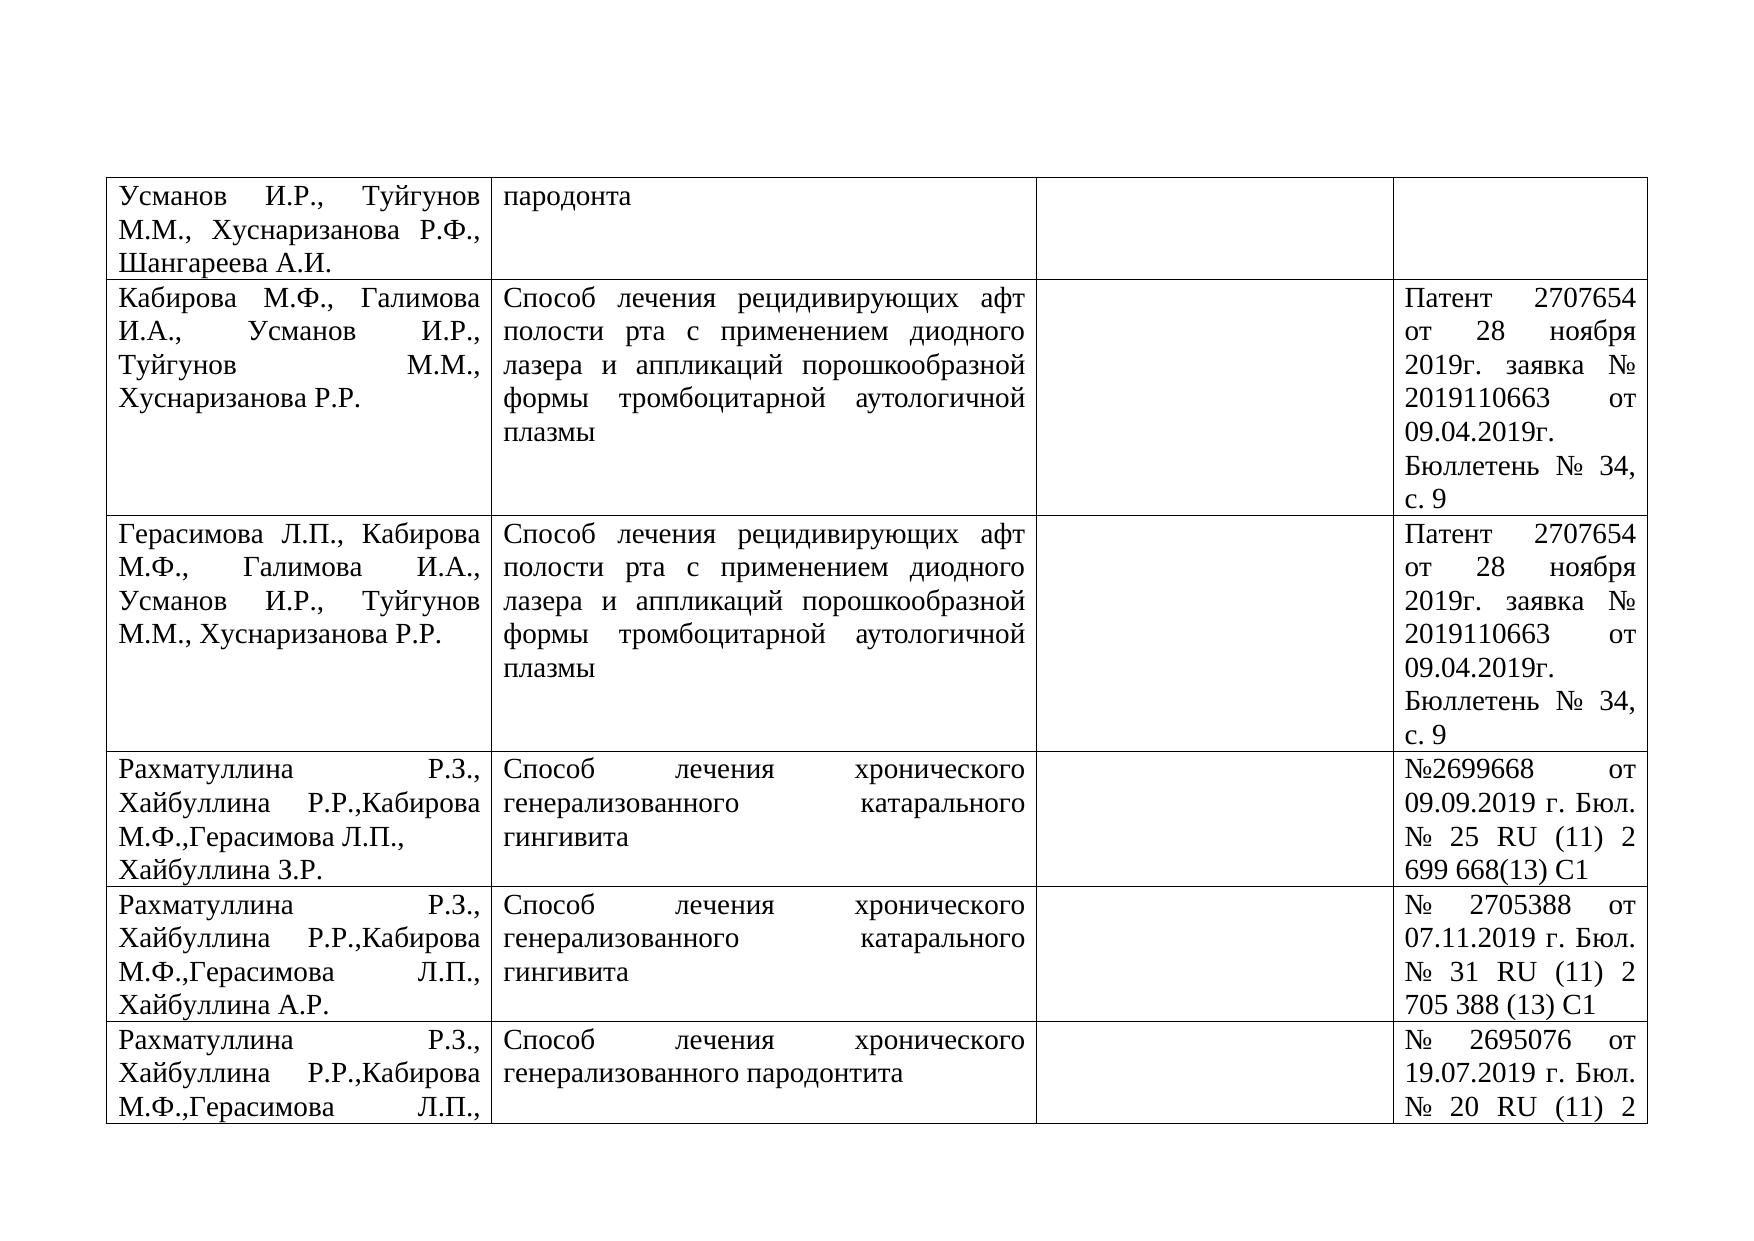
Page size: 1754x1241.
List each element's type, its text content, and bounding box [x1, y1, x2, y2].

table_cell [1037, 1022, 1393, 1123]
table_cell Герасимова Л.П., Кабирова М.Ф., Галимова И.А., Усманов И.Р., Туйгунов М.М., Хуснаризанова Р.Р. [107, 516, 491, 751]
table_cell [107, 1022, 491, 1123]
table_cell [1037, 752, 1393, 886]
table_cell Рахматуллина Р.З., Хайбуллина Р.Р.,Кабирова М.Ф.,Герасимова Л.П., Хайбуллина З.Р. [107, 752, 491, 886]
table_cell Рахматуллина Р.З., Хайбуллина Р.Р.,Кабирова М.Ф.,Герасимова Л.П., Хайбуллина А.Р. [107, 887, 491, 1021]
table_cell [1037, 280, 1393, 515]
table_cell [1037, 516, 1393, 751]
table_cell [107, 178, 491, 279]
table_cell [1394, 1022, 1647, 1123]
table_cell № 2705388 от 07.11.2019 г. Бюл. № 31 RU (11) 2 705 388 (13) C1 [1394, 887, 1647, 1021]
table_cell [1394, 178, 1647, 279]
table_cell Способ лечения хронического генерализованного катарального гингивита [492, 887, 1036, 1021]
table_cell №2699668 от 09.09.2019 г. Бюл. № 25 RU (11) 2 699 668(13) C1 [1394, 752, 1647, 886]
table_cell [492, 1022, 1036, 1123]
table_cell Способ лечения рецидивирующих афт полости рта с применением диодного лазера и аппликаций порошкообразной формы тромбоцитарной аутологичной плазмы [492, 516, 1036, 751]
table_cell Патент 2707654 от 28 ноября 2019г. заявка № 2019110663 от 09.04.2019г. Бюллетень № 34, с. 9 [1394, 516, 1647, 751]
table_cell Способ лечения хронического генерализованного катарального гингивита [492, 752, 1036, 886]
table_cell [1037, 887, 1393, 1021]
table_cell [1037, 178, 1393, 279]
table_cell Кабирова М.Ф., Галимова И.А., Усманов И.Р., Туйгунов М.М., Хуснаризанова Р.Р. [107, 280, 491, 515]
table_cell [492, 178, 1036, 279]
table_cell Способ лечения рецидивирующих афт полости рта с применением диодного лазера и аппликаций порошкообразной формы тромбоцитарной аутологичной плазмы [492, 280, 1036, 515]
table_cell Патент 2707654 от 28 ноября 2019г. заявка № 2019110663 от 09.04.2019г. Бюллетень № 34, с. 9 [1394, 280, 1647, 515]
